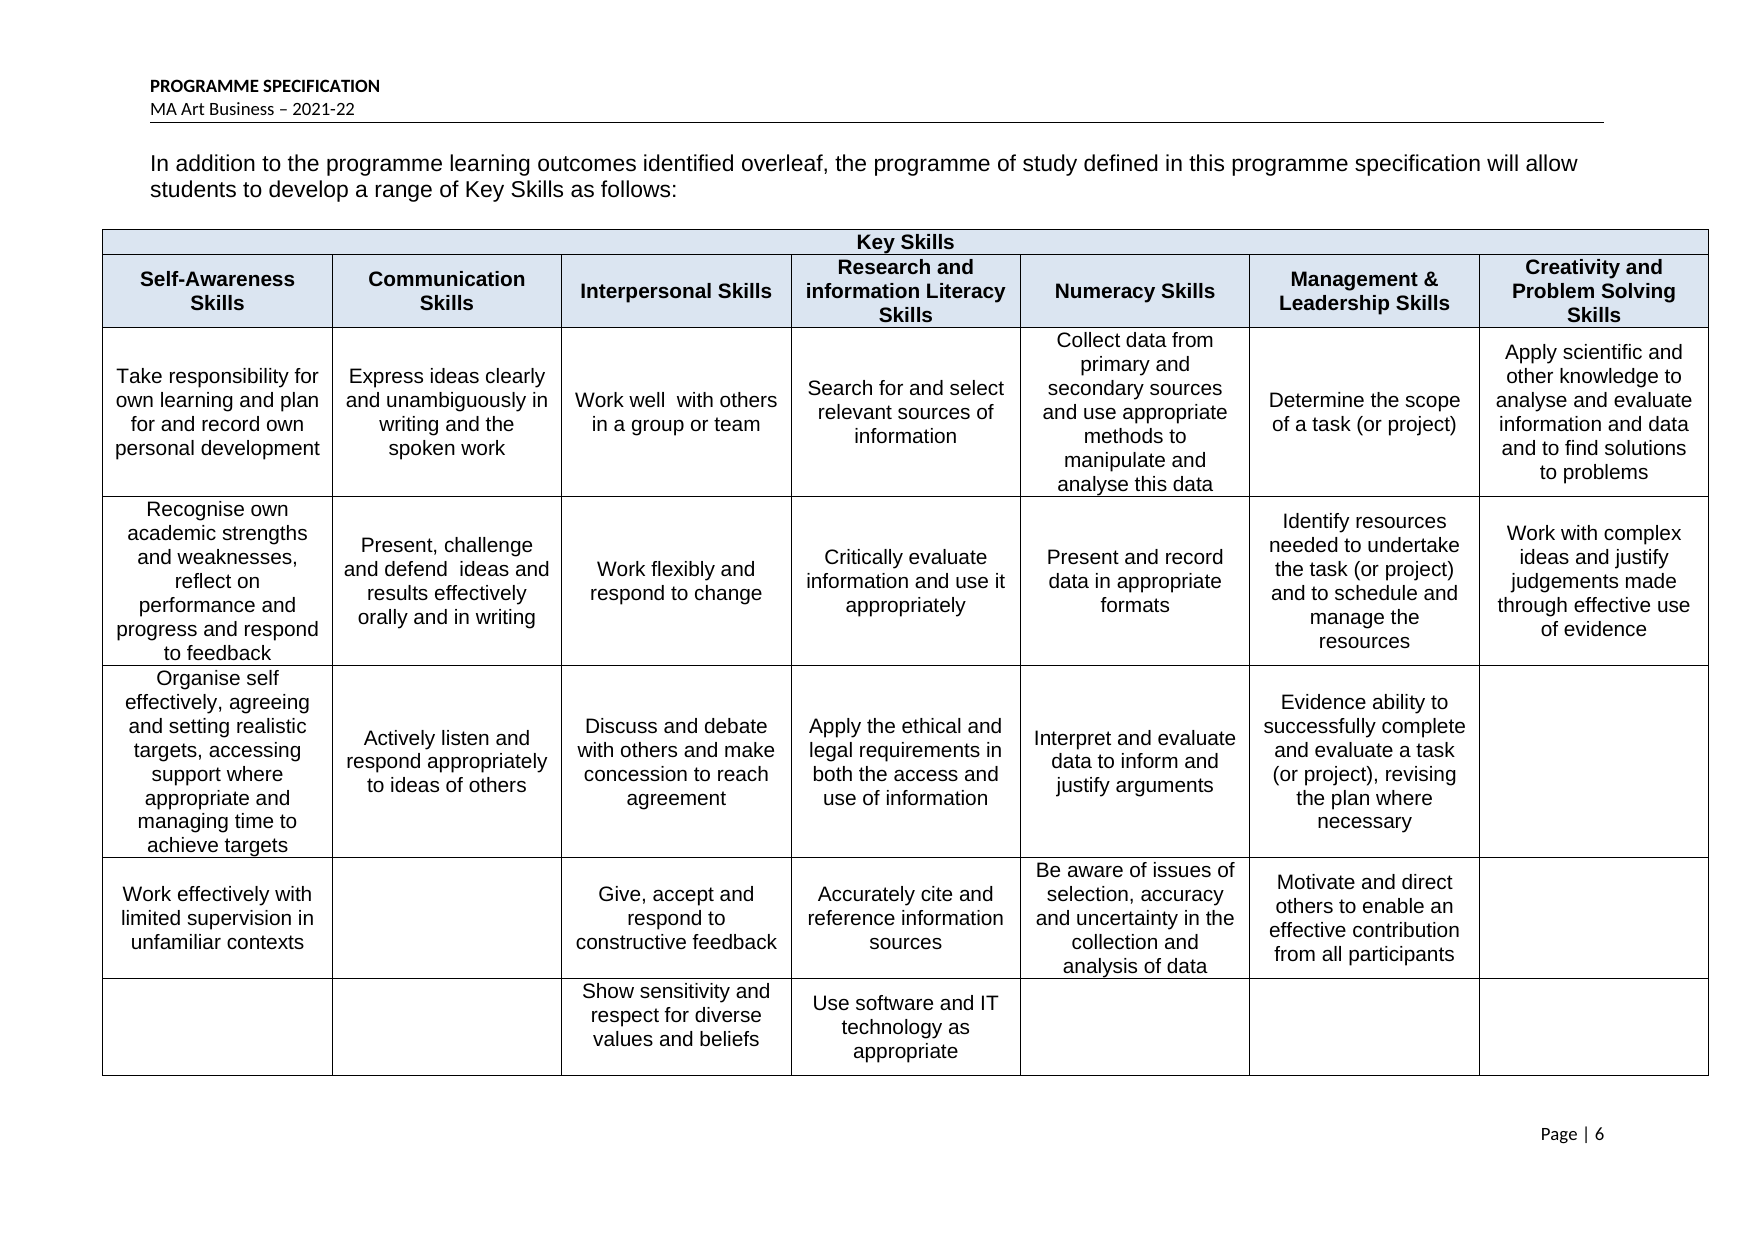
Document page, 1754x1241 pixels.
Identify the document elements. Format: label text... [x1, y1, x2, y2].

table_cell Work flexibly and respond to change [562, 497, 791, 664]
table_cell Motivate and direct others to enable an effective contribution from all participants [1250, 858, 1479, 978]
table_cell Work with complex ideas and justify judgements made through effective use of evidence [1480, 497, 1708, 664]
table_cell Identify resources needed to undertake the task (or project) and to schedule and manage the resources [1250, 497, 1479, 664]
table_cell Determine the scope of a task (or project) [1250, 328, 1479, 496]
table_cell Organise self effectively, agreeing and setting realistic targets, accessing support where appropriate and managing time to achieve targets [103, 666, 332, 857]
table_cell Critically evaluate information and use it appropriately [792, 497, 1020, 664]
table_cell [1480, 858, 1708, 978]
table_cell Evidence ability to successfully complete and evaluate a task (or project), revising the plan where necessary [1250, 666, 1479, 857]
table_cell [1480, 666, 1708, 857]
table_cell [1021, 979, 1249, 1075]
table_cell Be aware of issues of selection, accuracy and uncertainty in the collection and analysis of data [1021, 858, 1249, 978]
table_cell Work effectively with limited supervision in unfamiliar contexts [103, 858, 332, 978]
table_cell Take responsibility for own learning and plan for and record own personal development [103, 328, 332, 496]
table_cell Express ideas clearly and unambiguously in writing and the spoken work [333, 328, 561, 496]
table_cell Interpret and evaluate data to inform and justify arguments [1021, 666, 1249, 857]
table_cell Apply scientific and other knowledge to analyse and evaluate information and data and to find solutions to problems [1480, 328, 1708, 496]
table_cell [1250, 979, 1479, 1075]
table_cell Discuss and debate with others and make concession to reach agreement [562, 666, 791, 857]
text students to develop a range of Key Skills as follows: [150, 176, 1604, 203]
table_cell Present and record data in appropriate formats [1021, 497, 1249, 664]
table_cell Interpersonal Skills [562, 255, 791, 327]
table_cell [1480, 979, 1708, 1075]
table_cell Numeracy Skills [1021, 255, 1249, 327]
table_cell Recognise own academic strengths and weaknesses, reflect on performance and progress and respond to feedback [103, 497, 332, 664]
table_cell Research and information Literacy Skills [792, 255, 1020, 327]
table_cell Self-Awareness Skills [103, 255, 332, 327]
table_cell Communication Skills [333, 255, 561, 327]
table_cell Collect data from primary and secondary sources and use appropriate methods to manipulate and analyse this data [1021, 328, 1249, 496]
table_cell [333, 858, 561, 978]
table_header Key Skills [103, 230, 1708, 254]
table_cell Show sensitivity and respect for diverse values and beliefs [562, 979, 791, 1075]
table_cell Management & Leadership Skills [1250, 255, 1479, 327]
table_cell Use software and IT technology as appropriate [792, 979, 1020, 1075]
table_cell [103, 979, 332, 1075]
table_cell Give, accept and respond to constructive feedback [562, 858, 791, 978]
table_cell Work well with others in a group or team [562, 328, 791, 496]
table_cell Accurately cite and reference information sources [792, 858, 1020, 978]
table_cell Present, challenge and defend ideas and results effectively orally and in writing [333, 497, 561, 664]
table_cell Apply the ethical and legal requirements in both the access and use of information [792, 666, 1020, 857]
table_cell Search for and select relevant sources of information [792, 328, 1020, 496]
table_cell [333, 979, 561, 1075]
text In addition to the programme learning outcomes identified overleaf, the programme of study defined in this programme specification will allow [150, 150, 1604, 176]
table_cell Actively listen and respond appropriately to ideas of others [333, 666, 561, 857]
table_cell Creativity and Problem Solving Skills [1480, 255, 1708, 327]
